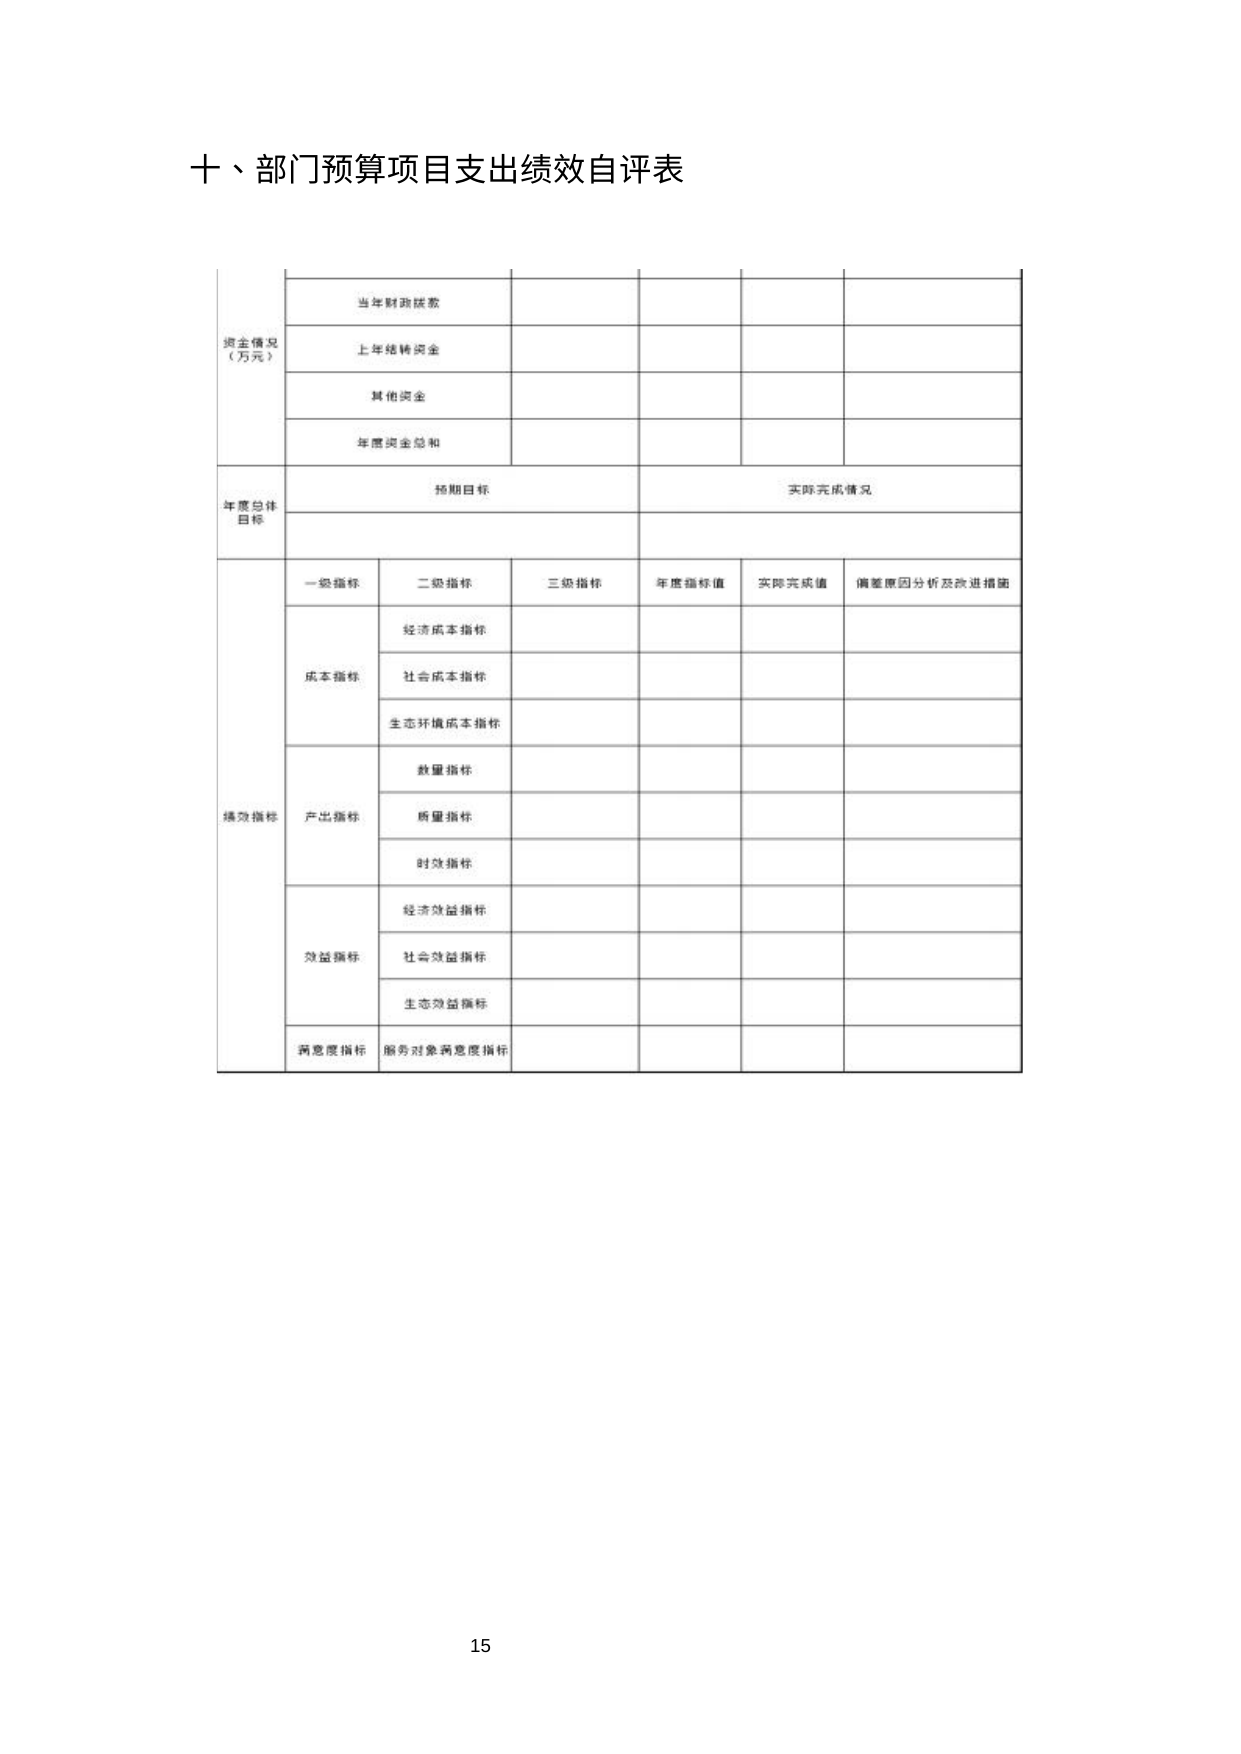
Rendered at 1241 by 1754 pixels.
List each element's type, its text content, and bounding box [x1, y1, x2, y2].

text 十、部门预算项目支出绩效自评表 [189, 149, 1054, 190]
picture [216, 269, 1023, 1092]
